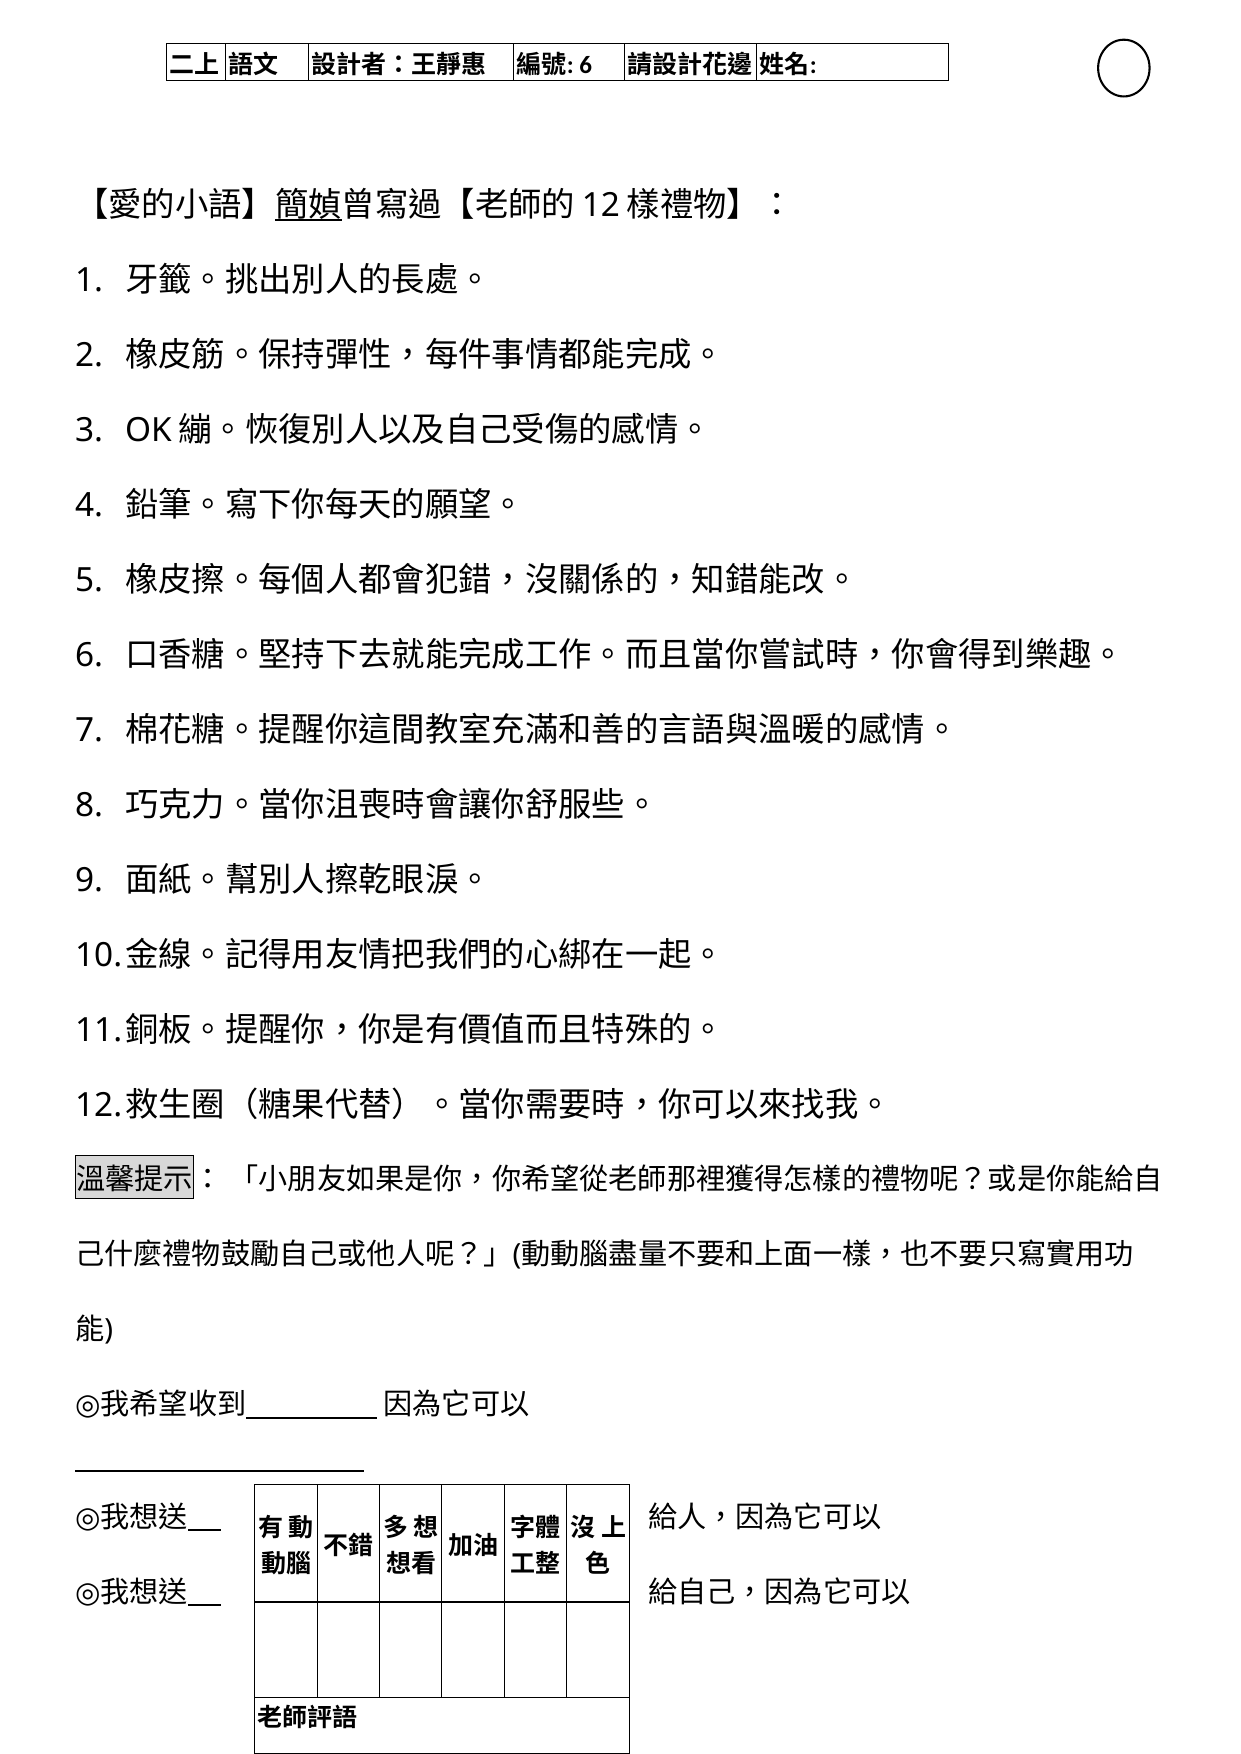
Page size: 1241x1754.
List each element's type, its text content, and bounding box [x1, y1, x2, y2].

list 棉花糖。提醒你這間教室充滿和善的言語與溫暖的感情。 [75, 689, 1103, 764]
list 面紙。幫別人擦乾眼淚。 [75, 839, 1165, 914]
table_header 不錯 [318, 1485, 379, 1601]
table_header 語文 [226, 44, 308, 80]
table_cell [442, 1603, 504, 1697]
text 【愛的小語】簡媜曾寫過【老師的12樣禮物】： [75, 164, 1165, 239]
table_cell 老師評語 [255, 1698, 629, 1753]
list 銅板。提醒你，你是有價值而且特殊的。 [75, 989, 1165, 1064]
text ◎我想送 給人，因為它可以 [75, 1477, 1165, 1552]
table_header 設計者：王靜惠 [309, 44, 513, 80]
table_cell [255, 1603, 317, 1697]
text 溫馨提示： 「小朋友如果是你，你希望從老師那裡獲得怎樣的禮物呢？或是你能給自己什麼禮物鼓勵自己或他人呢？」(動動腦盡量不要和上面一樣，也不要只寫實用功能) [75, 1139, 1165, 1364]
list 金線。記得用友情把我們的心綁在一起。 [75, 914, 1165, 989]
list OK繃。恢復別人以及自己受傷的感情。 [75, 389, 1103, 464]
table_header 二上 [167, 44, 225, 80]
list 牙籤。挑出別人的長處。 [75, 239, 1103, 314]
table_header 編號: 6 [514, 44, 624, 80]
table_header 字體工整 [505, 1485, 566, 1601]
table_header 加油 [442, 1485, 504, 1601]
table_header 姓名: [757, 44, 948, 80]
list 橡皮擦。每個人都會犯錯，沒關係的，知錯能改。 [75, 539, 1103, 614]
list 橡皮筋。保持彈性，每件事情都能完成。 [75, 314, 1103, 389]
table_header 有 動動腦 [255, 1485, 317, 1601]
table_header 多 想想看 [380, 1485, 441, 1601]
table_cell [318, 1603, 379, 1697]
list 救生圈（糖果代替）。當你需要時，你可以來找我。 [75, 1064, 1165, 1139]
text ◎我想送 給自己，因為它可以 [630, 1552, 1165, 1627]
list 巧克力。當你沮喪時會讓你舒服些。 [75, 764, 1165, 839]
table_cell [380, 1603, 441, 1697]
table_cell [505, 1603, 566, 1697]
list 鉛筆。寫下你每天的願望。 [75, 464, 1103, 539]
list 口香糖。堅持下去就能完成工作。而且當你嘗試時，你會得到樂趣。 [75, 614, 1103, 689]
table_header 沒 上色 [567, 1485, 629, 1601]
table_cell [567, 1603, 629, 1697]
text ◎我希望收到 因為它可以 [75, 1364, 1165, 1439]
table_header 請設計花邊 [625, 44, 756, 80]
text ◎我想送 給自己，因為它可以 [75, 1552, 254, 1627]
